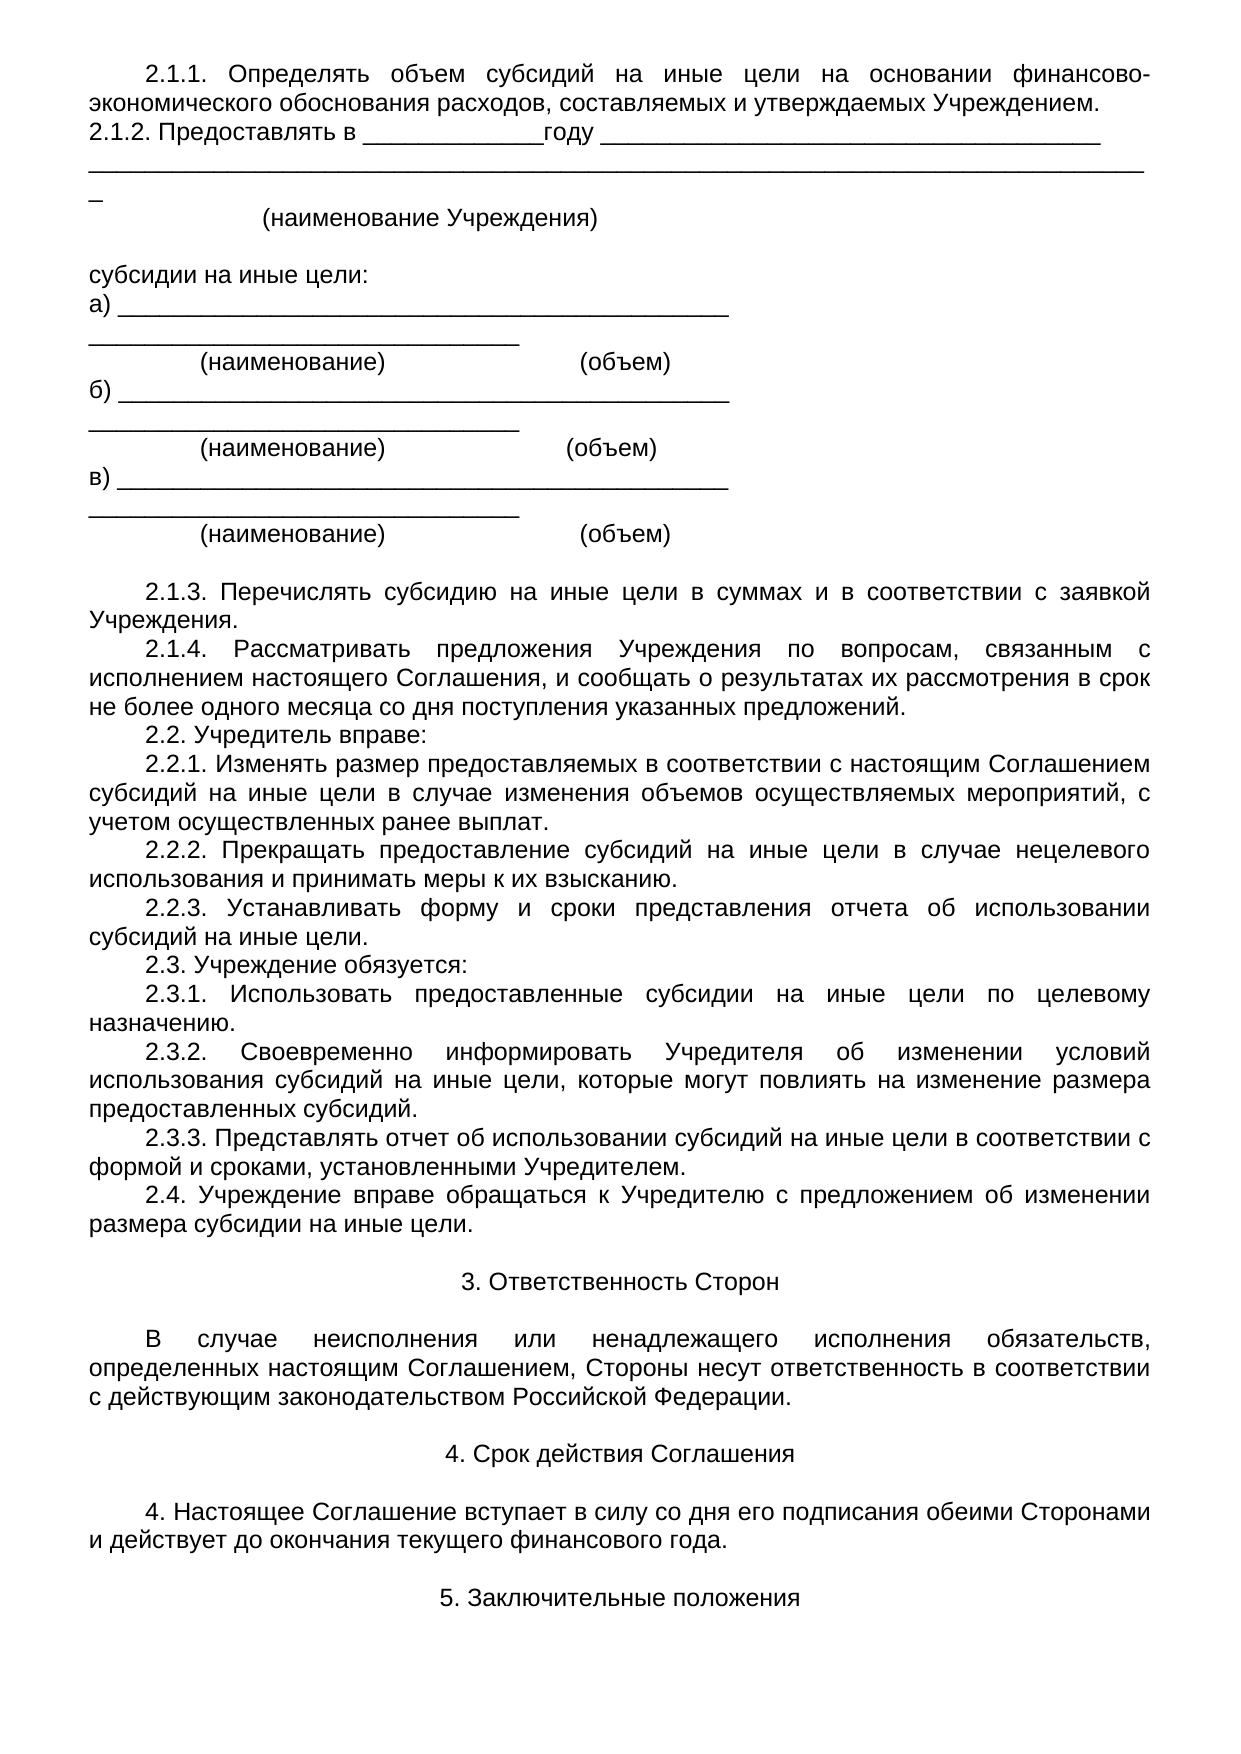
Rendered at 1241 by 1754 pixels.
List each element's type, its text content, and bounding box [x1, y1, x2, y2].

text _____________________________________________________________________________ [89, 145, 1152, 203]
text субсидии на иные цели: [89, 260, 1152, 289]
text 3. Ответственность Сторон [89, 1267, 1152, 1295]
text 4. Настоящее Соглашение вступает в силу со дня его подписания обеими Сторонами и действует до окончания текущего финансового года. [89, 1497, 1152, 1554]
text 2.2. Учредитель вправе: [89, 720, 1152, 749]
text 2.2.1. Изменять размер предоставляемых в соответствии с настоящим Соглашением субсидий на иные цели в случае изменения объемов осуществляемых мероприятий, с учетом осуществленных ранее выплат. [89, 749, 1152, 835]
text 2.1.1. Определять объем субсидий на иные цели на основании финансово-экономического обоснования расходов, составляемых и утверждаемых Учреждением. [89, 59, 1152, 117]
text 2.1.3. Перечислять субсидию на иные цели в суммах и в соответствии с заявкой Учреждения. [89, 577, 1152, 634]
text 2.3. Учреждение обязуется: [89, 950, 1152, 979]
text в) ____________________________________________ _______________________________ [89, 462, 1152, 519]
text 2.1.2. Предоставлять в _____________году ____________________________________ [89, 117, 1152, 145]
text 2.1.4. Рассматривать предложения Учреждения по вопросам, связанным с исполнением настоящего Соглашения, и сообщать о результатах их рассмотрения в срок не более одного месяца со дня поступления указанных предложений. [89, 634, 1152, 720]
text 2.3.1. Использовать предоставленные субсидии на иные цели по целевому назначению. [89, 979, 1152, 1037]
text (наименование Учреждения) [89, 203, 1152, 232]
text (наименование) (объем) [89, 519, 1152, 548]
text 4. Срок действия Соглашения [89, 1439, 1152, 1468]
text 2.2.2. Прекращать предоставление субсидий на иные цели в случае нецелевого использования и принимать меры к их взысканию. [89, 835, 1152, 893]
text 2.3.2. Своевременно информировать Учредителя об изменении условий использования субсидий на иные цели, которые могут повлиять на изменение размера предоставленных субсидий. [89, 1037, 1152, 1123]
text 2.2.3. Устанавливать форму и сроки представления отчета об использовании субсидий на иные цели. [89, 893, 1152, 950]
text б) ____________________________________________ _______________________________ [89, 375, 1152, 433]
text В случае неисполнения или ненадлежащего исполнения обязательств, определенных настоящим Соглашением, Стороны несут ответственность в соответствии с действующим законодательством Российской Федерации. [89, 1324, 1152, 1410]
text (наименование) (объем) [89, 433, 1152, 462]
text а) ____________________________________________ _______________________________ [89, 289, 1152, 347]
text 2.4. Учреждение вправе обращаться к Учредителю с предложением об изменении размера субсидии на иные цели. [89, 1180, 1152, 1238]
text 5. Заключительные положения [89, 1583, 1152, 1612]
text (наименование) (объем) [89, 347, 1152, 375]
text 2.3.3. Представлять отчет об использовании субсидий на иные цели в соответствии с формой и сроками, установленными Учредителем. [89, 1123, 1152, 1180]
